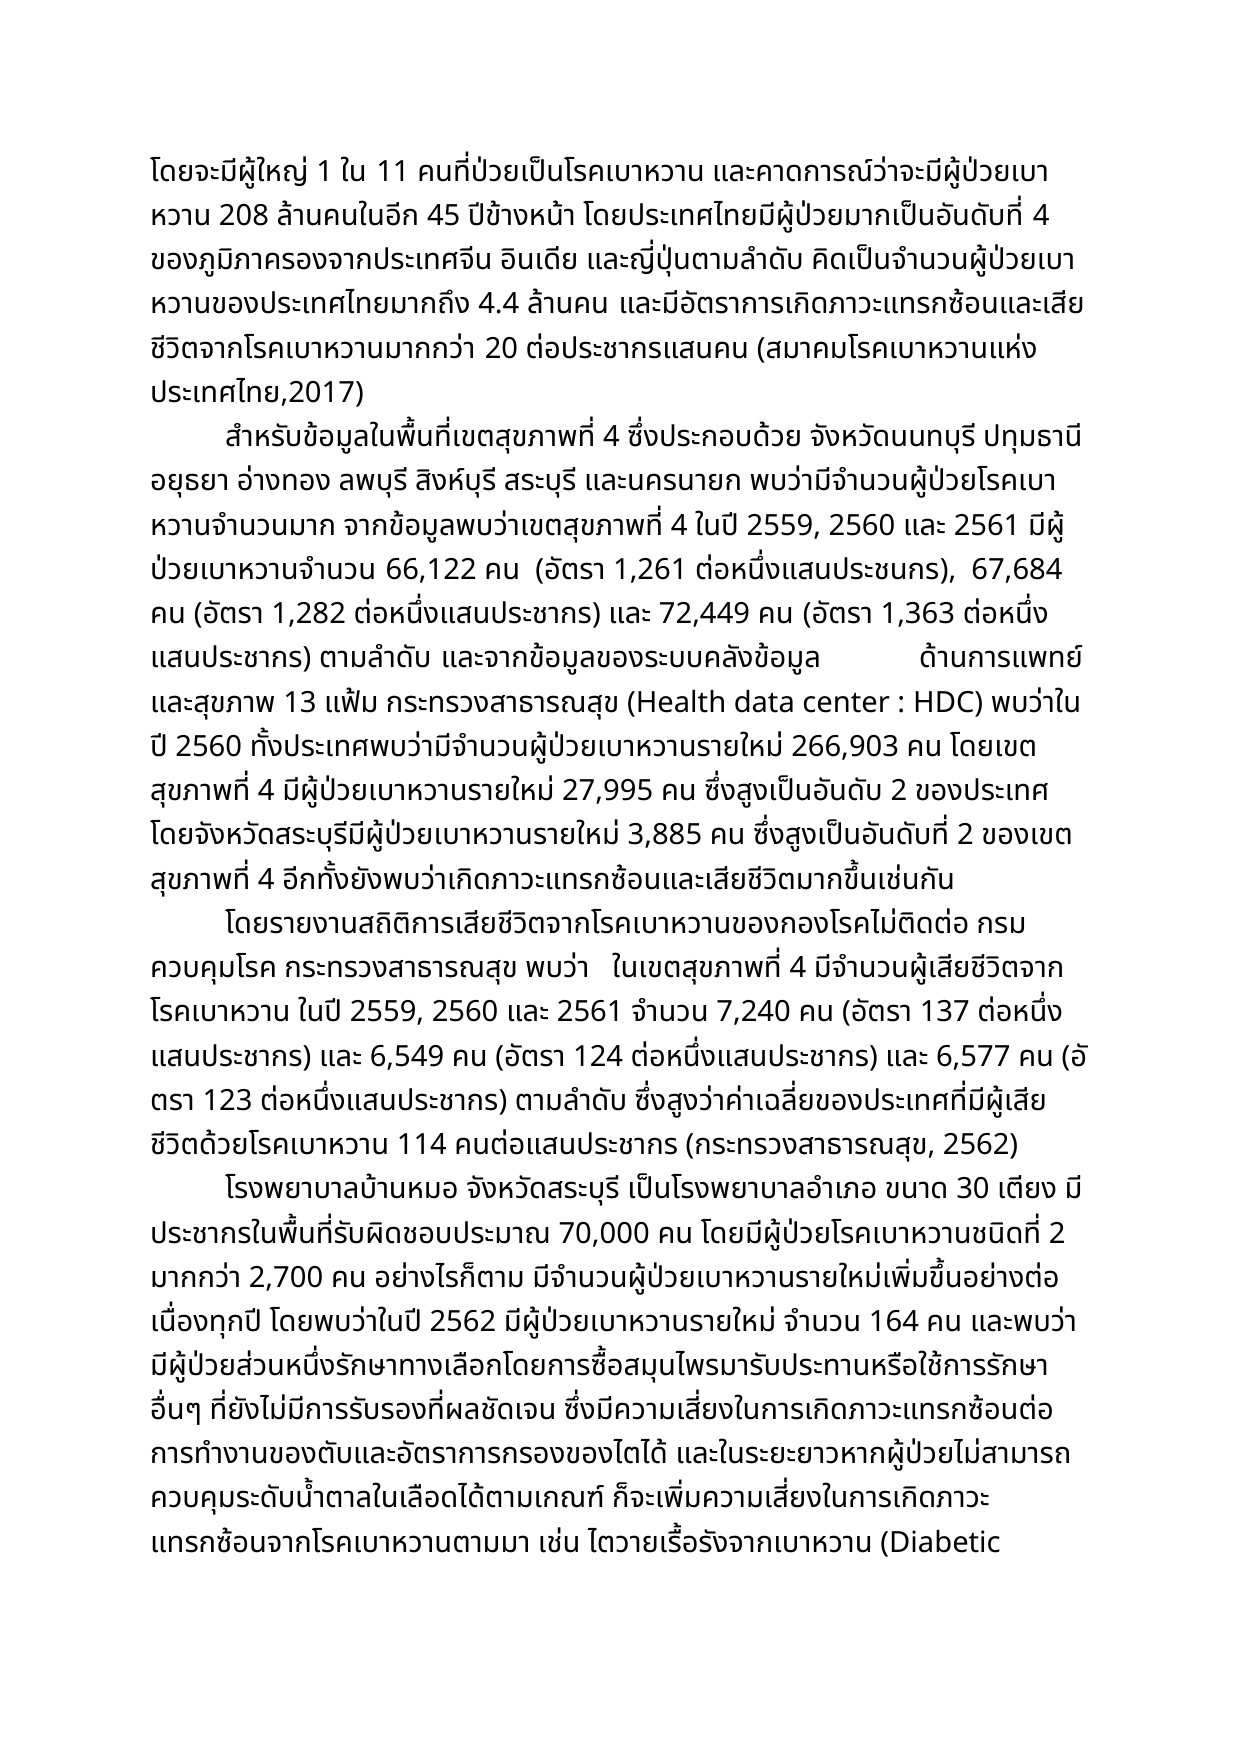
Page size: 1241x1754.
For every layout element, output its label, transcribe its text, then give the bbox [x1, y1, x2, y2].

text สำหรับข้อมูลในพื้นที่เขตสุขภาพที่ 4 ซึ่งประกอบด้วย จังหวัดนนทบุรี ปทุมธานี อยุธยา อ่างทอง ลพบุรี สิงห์บุรี สระบุรี และนครนายก พบว่ามีจำนวนผู้ป่วยโรคเบาหวานจำนวนมาก จากข้อมูลพบว่าเขตสุขภาพที่ 4 ในปี 2559, 2560 และ 2561 มีผู้ป่วยเบาหวานจำนวน 66,122 คน (อัตรา 1,261 ต่อหนึ่งแสนประชนกร), 67,684 คน (อัตรา 1,282 ต่อหนึ่งแสนประชากร) และ 72,449 คน (อัตรา 1,363 ต่อหนึ่งแสนประชากร) ตามลำดับ และจากข้อมูลของระบบคลังข้อมูล ด้านการแพทย์และสุขภาพ 13 แฟ้ม กระทรวงสาธารณสุข (Health data center : HDC) พบว่าในปี 2560 ทั้งประเทศพบว่ามีจำนวนผู้ป่วยเบาหวานรายใหม่ 266,903 คน โดยเขตสุขภาพที่ 4 มีผู้ป่วยเบาหวานรายใหม่ 27,995 คน ซึ่งสูงเป็นอันดับ 2 ของประเทศ โดยจังหวัดสระบุรีมีผู้ป่วยเบาหวานรายใหม่ 3,885 คน ซึ่งสูงเป็นอันดับที่ 2 ของเขตสุขภาพที่ 4 อีกทั้งยังพบว่าเกิดภาวะแทรกซ้อนและเสียชีวิตมากขึ้นเช่นกัน [150, 415, 1090, 902]
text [150, 150, 1090, 415]
text โดยรายงานสถิติการเสียชีวิตจากโรคเบาหวานของกองโรคไม่ติดต่อ กรมควบคุมโรค กระทรวงสาธารณสุข พบว่า ในเขตสุขภาพที่ 4 มีจำนวนผู้เสียชีวิตจากโรคเบาหวาน ในปี 2559, 2560 และ 2561 จำนวน 7,240 คน (อัตรา 137 ต่อหนึ่งแสนประชากร) และ 6,549 คน (อัตรา 124 ต่อหนึ่งแสนประชากร) และ 6,577 คน (อัตรา 123 ต่อหนึ่งแสนประชากร) ตามลำดับ ซึ่งสูงว่าค่าเฉลี่ยของประเทศที่มีผู้เสียชีวิตด้วยโรคเบาหวาน 114 คนต่อแสนประชากร (กระทรวงสาธารณสุข, 2562) [150, 902, 1090, 1168]
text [150, 1168, 1090, 1565]
